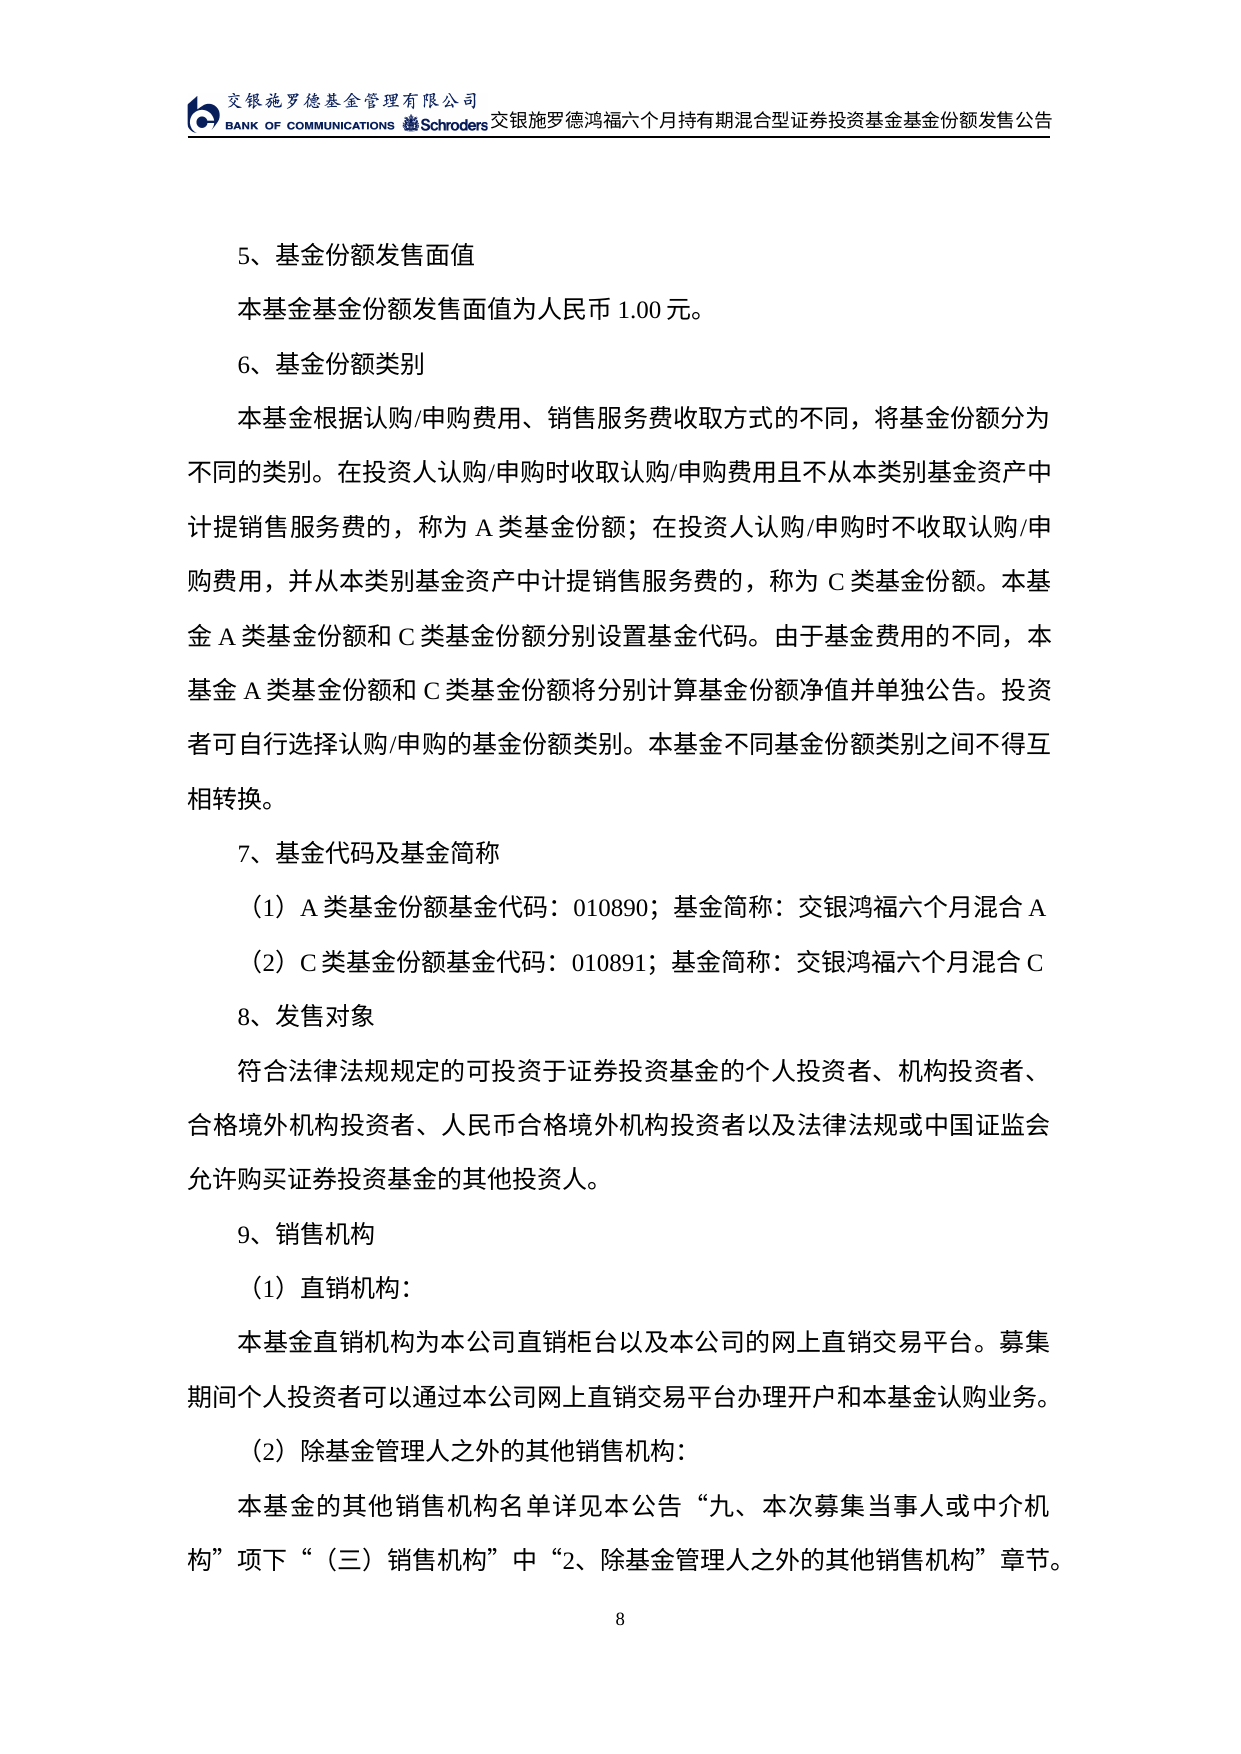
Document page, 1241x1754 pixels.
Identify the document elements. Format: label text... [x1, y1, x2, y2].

text 符合法律法规规定的可投资于证券投资基金的个人投资者、机构投资者、合格境外机构投资者、人民币合格境外机构投资者以及法律法规或中国证监会允许购买证券投资基金的其他投资人。 [187, 1051, 1053, 1196]
text 本基金根据认购/申购费用、销售服务费收取方式的不同，将基金份额分为不同的类别。在投资人认购/申购时收取认购/申购费用且不从本类别基金资产中计提销售服务费的，称为A类基金份额；在投资人认购/申购时不收取认购/申购费用，并从本类别基金资产中计提销售服务费的，称为C类基金份额。本基金A类基金份额和C类基金份额分别设置基金代码。由于基金费用的不同，本基金A类基金份额和C类基金份额将分别计算基金份额净值并单独公告。投资者可自行选择认购/申购的基金份额类别。本基金不同基金份额类别之间不得互相转换。 [187, 398, 1053, 815]
text （2）C类基金份额基金代码：010891；基金简称：交银鸿福六个月混合C [187, 942, 1053, 978]
text 6、基金份额类别 [187, 344, 1053, 380]
text （2）除基金管理人之外的其他销售机构： [187, 1432, 1053, 1468]
text 9、销售机构 [187, 1214, 1053, 1250]
text 7、基金代码及基金简称 [187, 833, 1053, 870]
text 本基金的其他销售机构名单详见本公告“九、本次募集当事人或中介机构”项下“（三）销售机构”中“2、除基金管理人之外的其他销售机构”章节。 [187, 1486, 1053, 1577]
text 本基金基金份额发售面值为人民币1.00元。 [187, 290, 1053, 326]
text （1）A类基金份额基金代码：010890；基金简称：交银鸿福六个月混合A [187, 888, 1053, 924]
text 5、基金份额发售面值 [187, 235, 1053, 272]
text 本基金直销机构为本公司直销柜台以及本公司的网上直销交易平台。募集期间个人投资者可以通过本公司网上直销交易平台办理开户和本基金认购业务。 [187, 1323, 1053, 1413]
picture [187, 93, 488, 133]
text 8、发售对象 [187, 997, 1053, 1033]
text （1）直销机构： [187, 1268, 1053, 1305]
